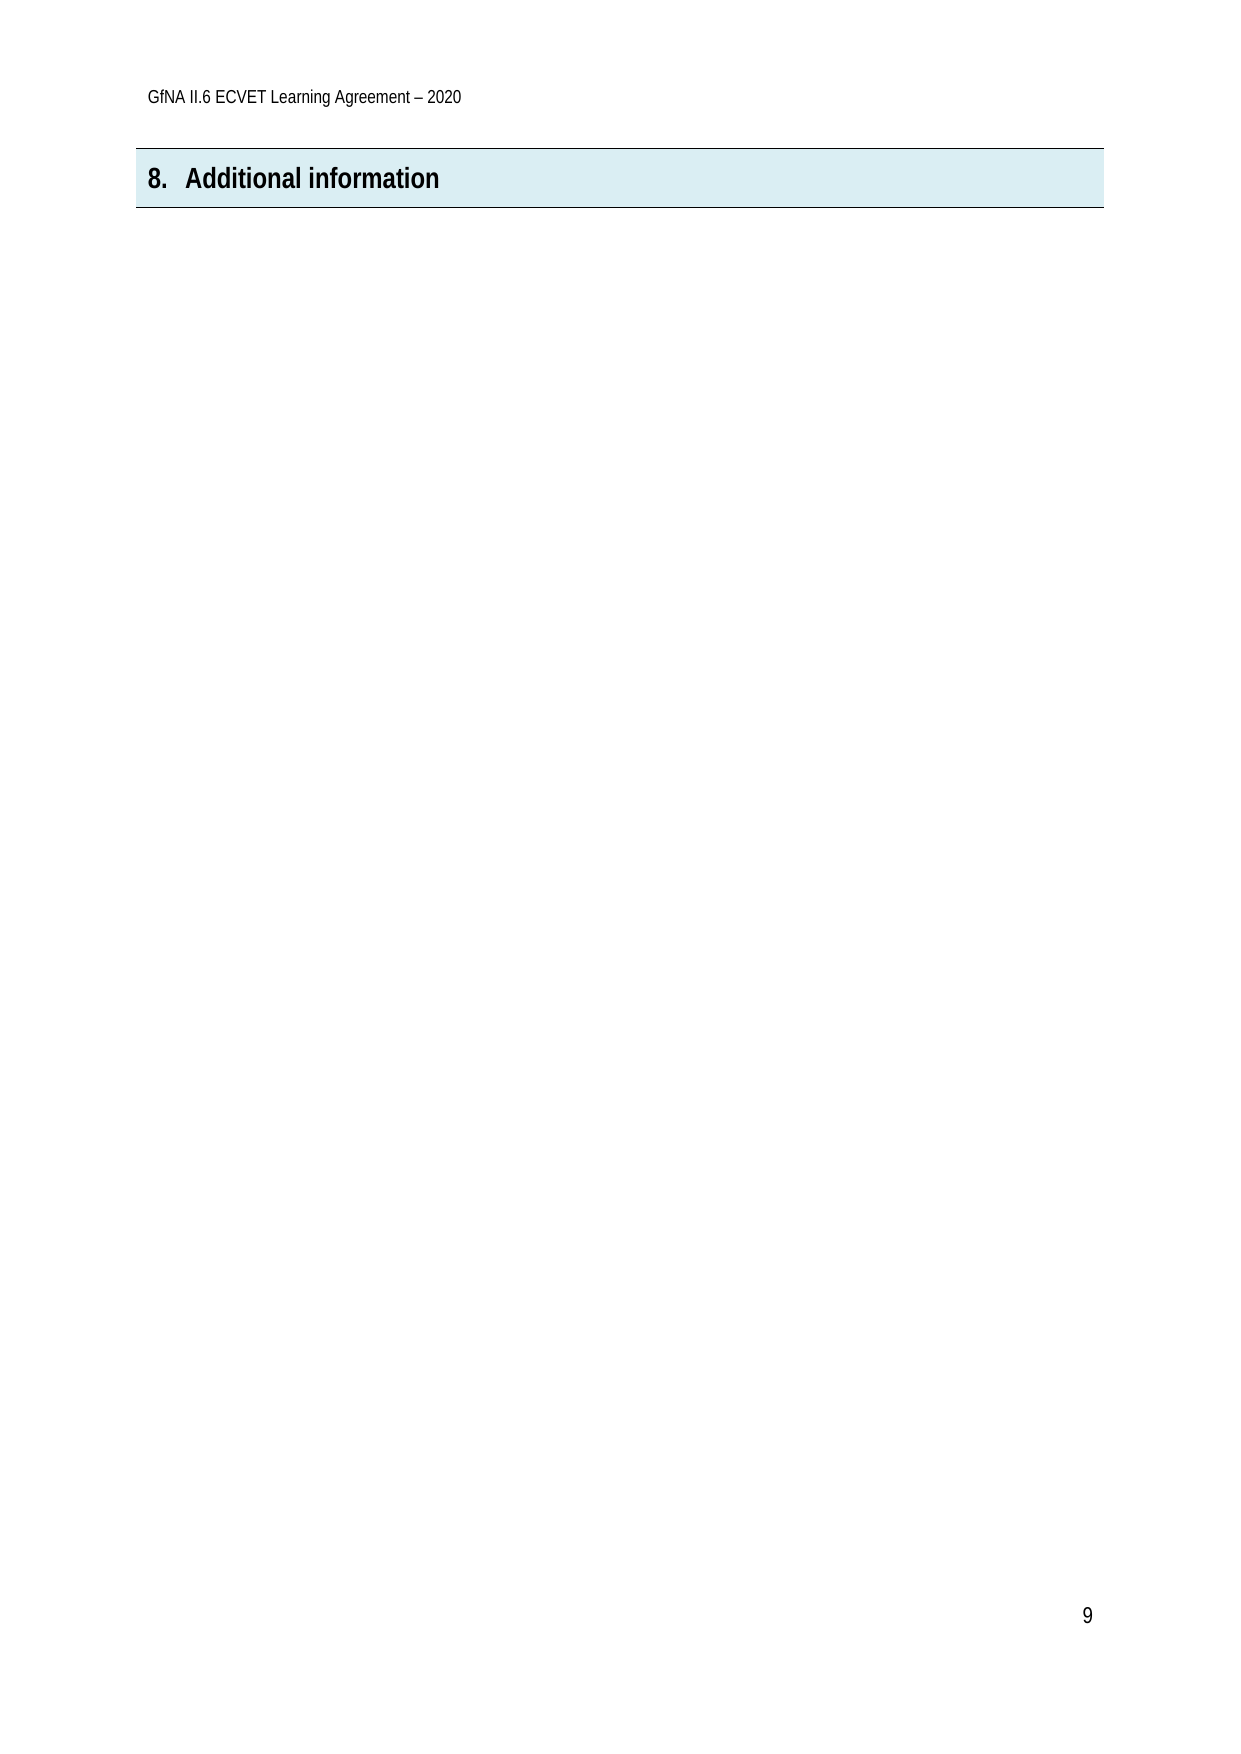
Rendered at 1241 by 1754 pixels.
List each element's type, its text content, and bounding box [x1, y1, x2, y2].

table_header Additional information [136, 149, 1104, 207]
